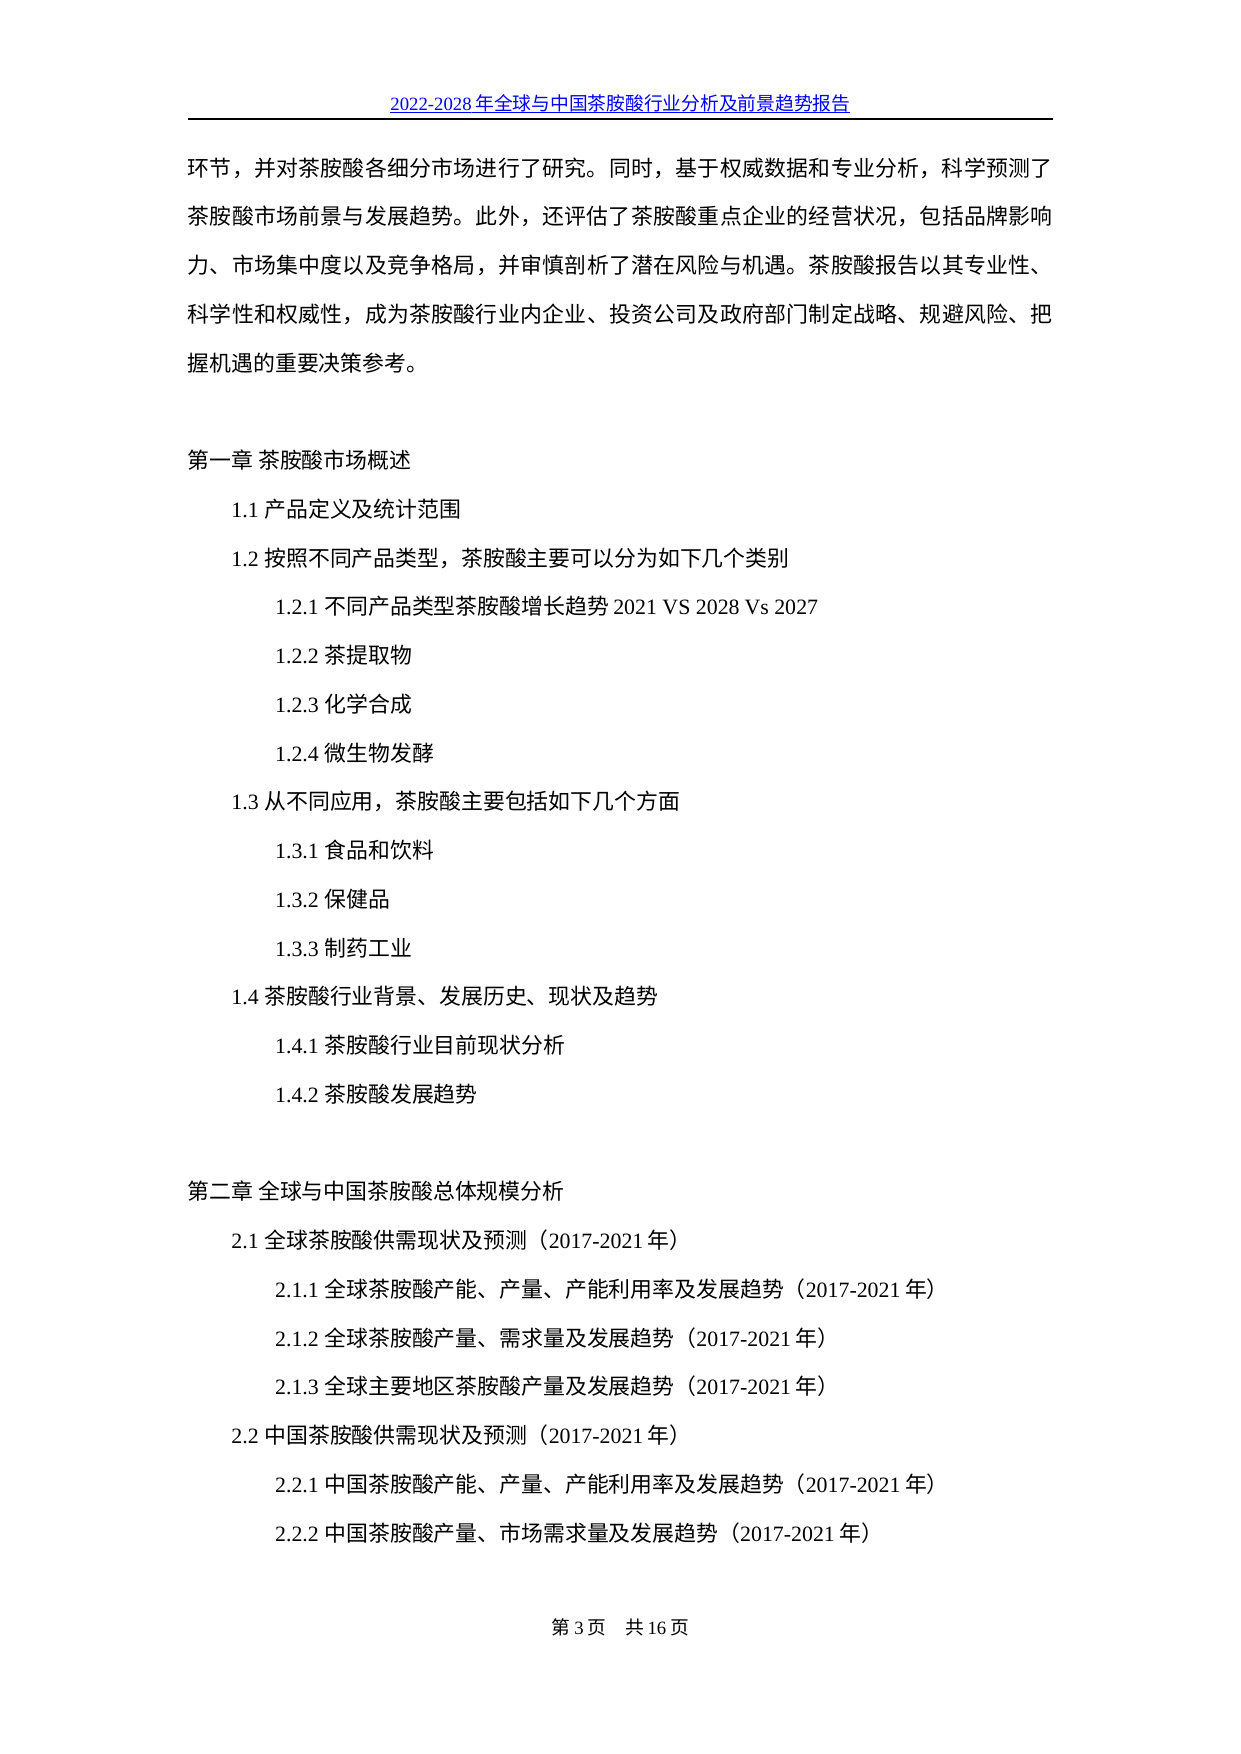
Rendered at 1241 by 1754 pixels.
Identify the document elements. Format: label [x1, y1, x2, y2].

text [187, 150, 1053, 1548]
